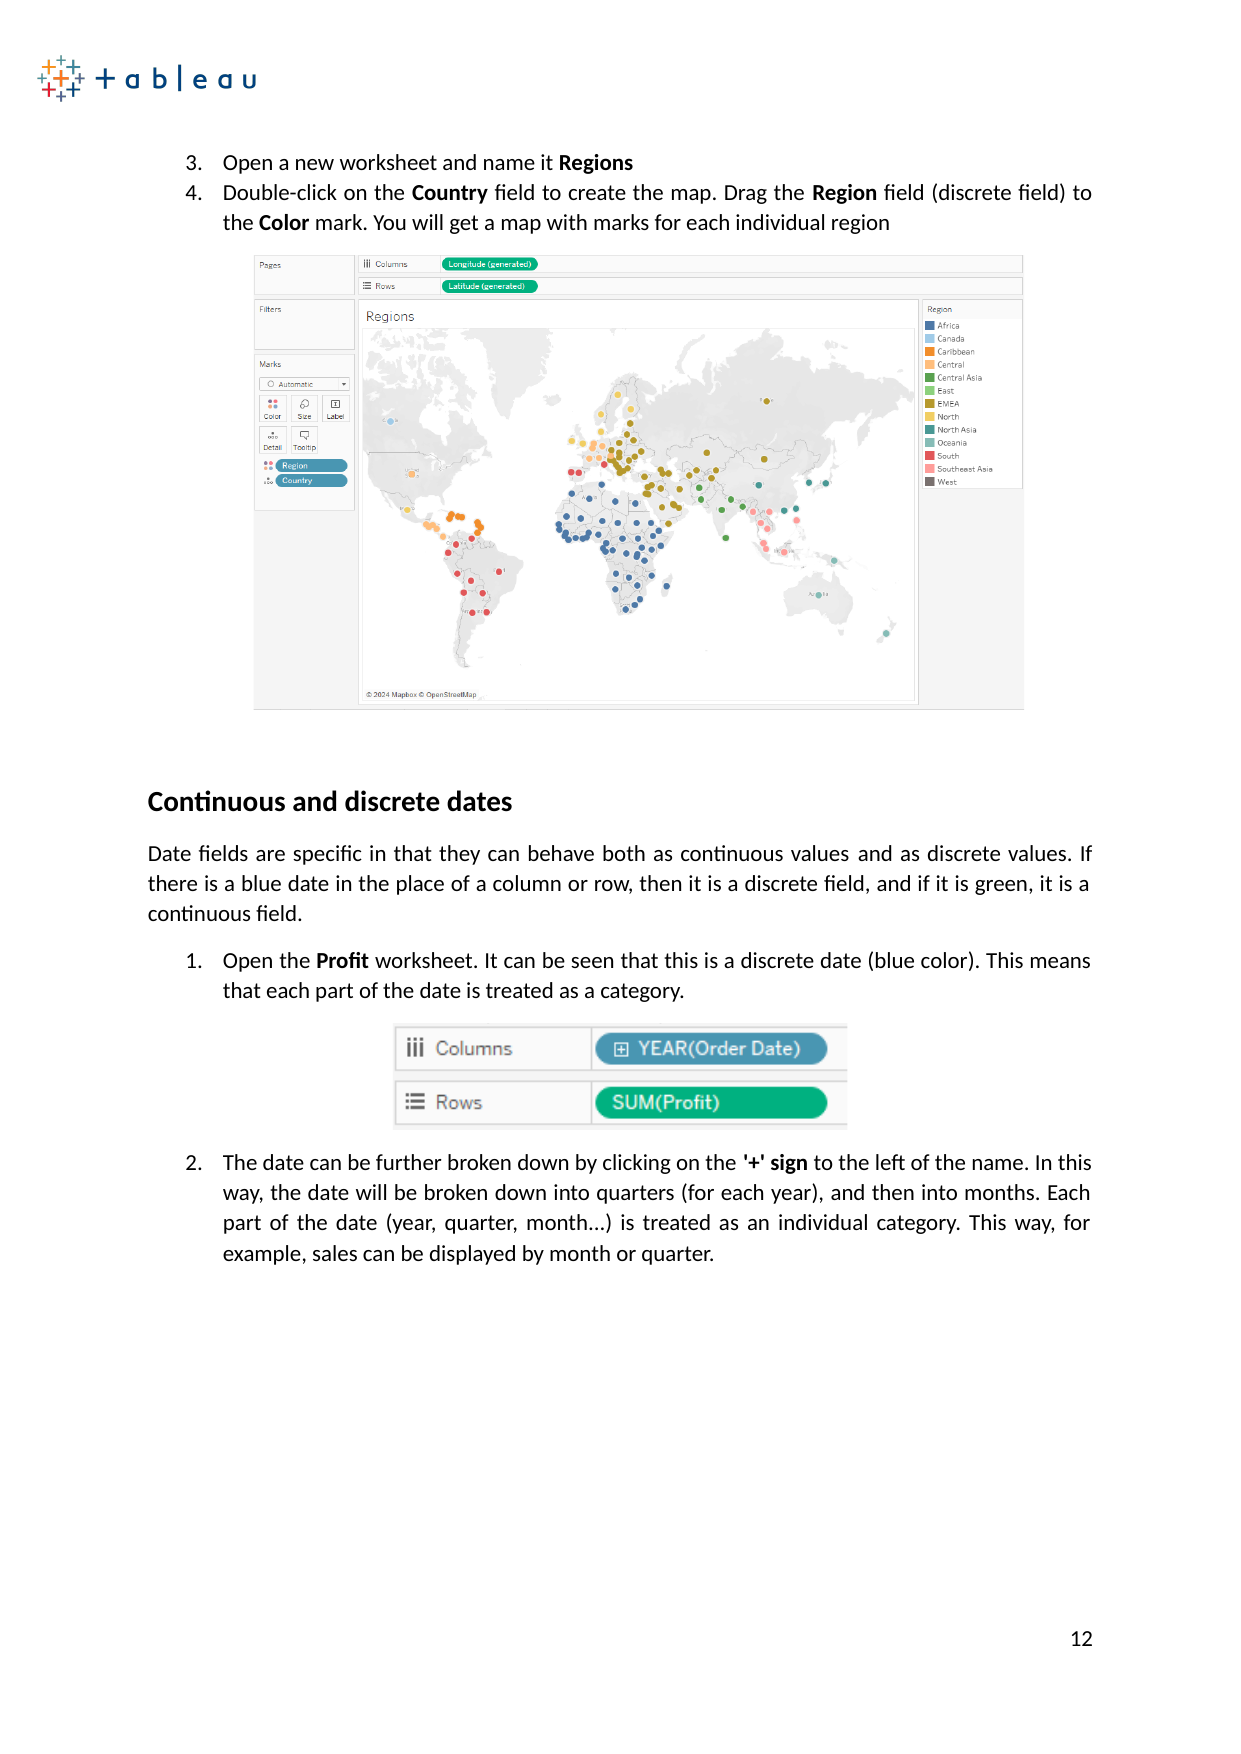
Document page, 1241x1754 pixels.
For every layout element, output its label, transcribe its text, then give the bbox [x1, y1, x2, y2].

list The date can be further broken down by clicking on the '+' sign to the left of the name. In this way, the date will be broken down into quarters (for each year), and then into months. Each part of the date (year, quarter, month...) is treated as an individual category. This way, for example, sales can be displayed by month or quarter. [185, 1148, 1093, 1267]
list Open the Profit worksheet. It can be seen that this is a discrete date (blue color). This means that each part of the date is treated as a category. [185, 946, 1093, 1004]
picture [392, 1023, 848, 1130]
text Date fields are specific in that they can behave both as continuous values ​​and as discrete values. If there is a blue date in the place of a column or row, then it is a discrete field, and if it is green, it is a continuous field. [148, 839, 1093, 927]
list Open a new worksheet and name it Regions [185, 148, 1093, 176]
subtitle Continuous and discrete dates [148, 783, 1093, 819]
picture [36, 49, 257, 109]
picture [253, 255, 1025, 710]
list Double-click on the Country field to create the map. Drag the Region field (discrete field) to the Color mark. You will get a map with marks for each individual region [185, 178, 1093, 236]
